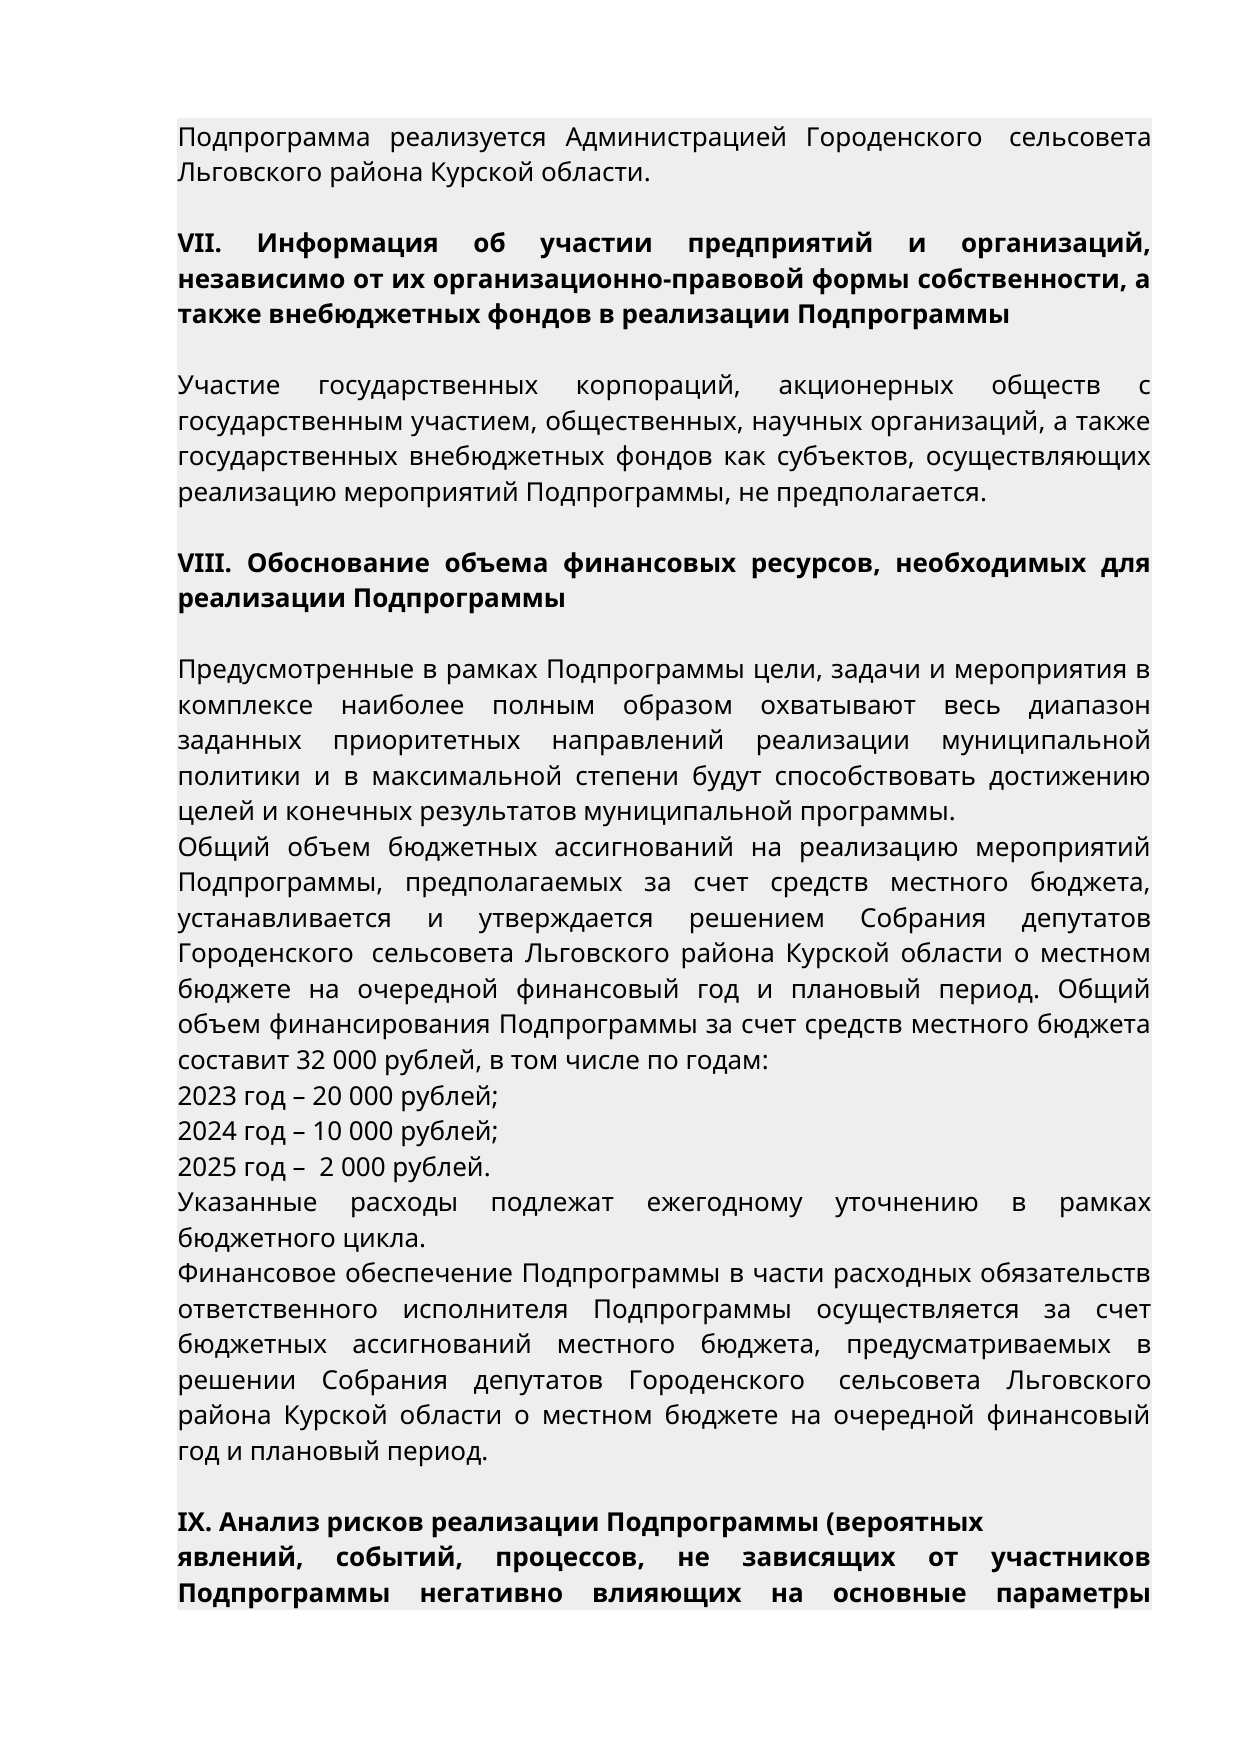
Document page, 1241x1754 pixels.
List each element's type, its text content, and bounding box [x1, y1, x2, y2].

text 2023 год – 20 000 рублей; [177, 1077, 1152, 1113]
text VII. Информация об участии предприятий и организаций, независимо от их организационно-правовой формы собственности, а также внебюджетных фондов в реализации Подпрограммы [177, 225, 1152, 331]
text Предусмотренные в рамках Подпрограммы цели, задачи и мероприятия в комплексе наиболее полным образом охватывают весь диапазон заданных приоритетных направлений реализации муниципальной политики и в максимальной степени будут способствовать достижению целей и конечных результатов муниципальной программы. [177, 651, 1152, 828]
text 2024 год – 10 000 рублей; [177, 1113, 1152, 1148]
text Участие государственных корпораций, акционерных обществ с государственным участием, общественных, научных организаций, а также государственных внебюджетных фондов как субъектов, осуществляющих реализацию мероприятий Подпрограммы, не предполагается. [177, 367, 1152, 509]
text Общий объем бюджетных ассигнований на реализацию мероприятий Подпрограммы, предполагаемых за счет средств местного бюджета, устанавливается и утверждается решением Собрания депутатов Городенского сельсовета Льговского района Курской области о местном бюджете на очередной финансовый год и плановый период. Общий объем финансирования Подпрограммы за счет средств местного бюджета составит 32 000 рублей, в том числе по годам: [177, 828, 1152, 1077]
text Указанные расходы подлежат ежегодному уточнению в рамках бюджетного цикла. [177, 1184, 1152, 1255]
text 2025 год – 2 000 рублей. [177, 1148, 1152, 1184]
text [177, 1539, 1152, 1610]
text Финансовое обеспечение Подпрограммы в части расходных обязательств ответственного исполнителя Подпрограммы осуществляется за счет бюджетных ассигнований местного бюджета, предусматриваемых в решении Собрания депутатов Городенского сельсовета Льговского района Курской области о местном бюджете на очередной финансовый год и плановый период. [177, 1255, 1152, 1468]
text IX. Анализ рисков реализации Подпрограммы (вероятных [177, 1503, 1152, 1539]
text Подпрограмма реализуется Администрацией Городенского сельсовета Льговского района Курской области. [177, 118, 1152, 189]
text VIII. Обоснование объема финансовых ресурсов, необходимых для реализации Подпрограммы [177, 544, 1152, 615]
